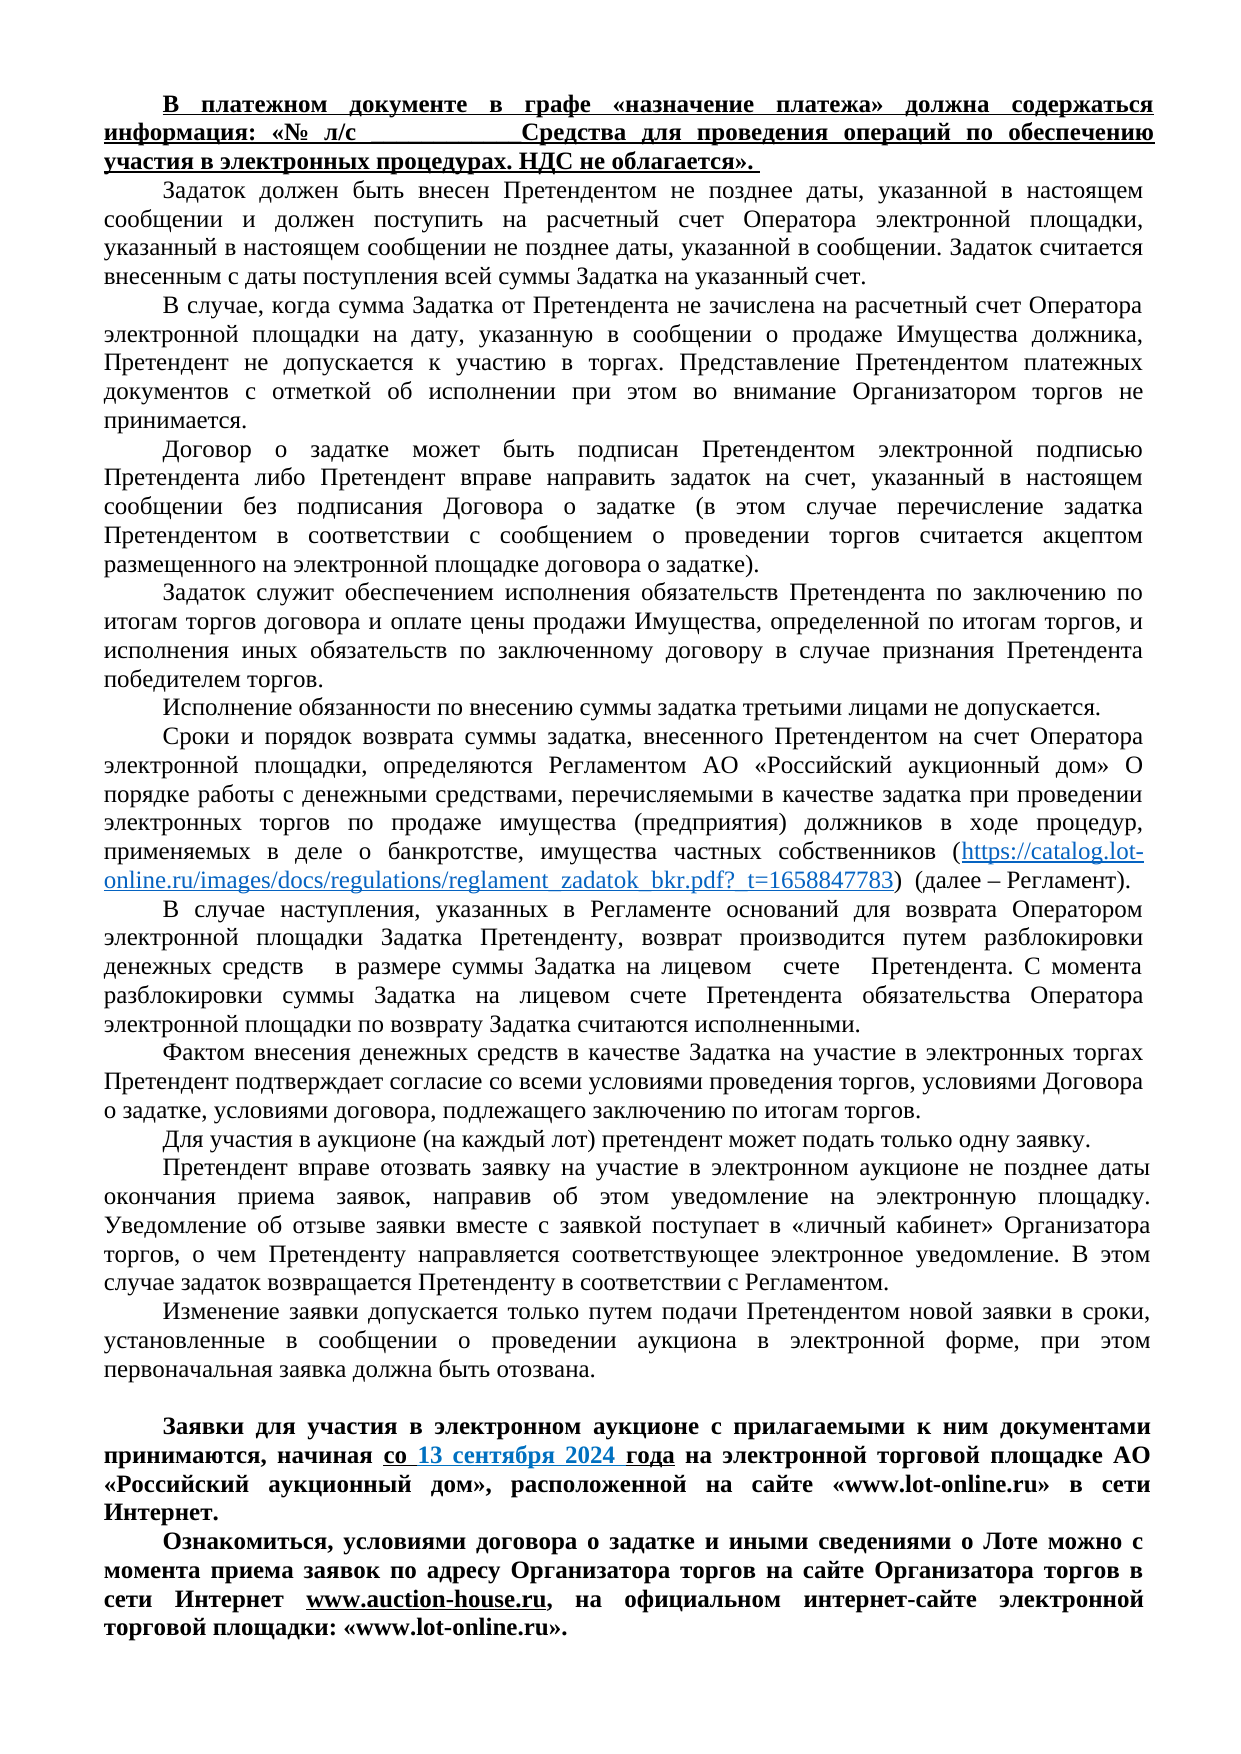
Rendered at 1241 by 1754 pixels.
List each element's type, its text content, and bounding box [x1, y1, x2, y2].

text Фактом внесения денежных средств в качестве Задатка на участие в электронных торгах Претендент подтверждает согласие со всеми условиями проведения торгов, условиями Договора о задатке, условиями договора, подлежащего заключению по итогам торгов. [103, 1037, 1144, 1124]
text Для участия в аукционе (на каждый лот) претендент может подать только одну заявку. [103, 1124, 1152, 1152]
text В случае, когда сумма Задатка от Претендента не зачислена на расчетный счет Оператора электронной площадки на дату, указанную в сообщении о продаже Имущества должника, Претендент не допускается к участию в торгах. Представление Претендентом платежных документов с отметкой об исполнении при этом во внимание Организатором торгов не принимается. [103, 290, 1144, 434]
text Претендент вправе отозвать заявку на участие в электронном аукционе не позднее даты окончания приема заявок, направив об этом уведомление на электронную площадку. Уведомление об отзыве заявки вместе с заявкой поступает в «личный кабинет» Организатора торгов, о чем Претенденту направляется соответствующее электронное уведомление. В этом случае задаток возвращается Претенденту в соответствии с Регламентом. [103, 1152, 1152, 1296]
text Задаток должен быть внесен Претендентом не позднее даты, указанной в настоящем сообщении и должен поступить на расчетный счет Оператора электронной площадки, указанный в настоящем сообщении не позднее даты, указанной в сообщении. Задаток считается внесенным с даты поступления всей суммы Задатка на указанный счет. [103, 175, 1144, 290]
text Договор о задатке может быть подписан Претендентом электронной подписью Претендента либо Претендент вправе направить задаток на счет, указанный в настоящем сообщении без подписания Договора о задатке (в этом случае перечисление задатка Претендентом в соответствии с сообщением о проведении торгов считается акцептом размещенного на электронной площадке договора о задатке). [103, 434, 1144, 577]
text Исполнение обязанности по внесению суммы задатка третьими лицами не допускается. [103, 692, 1144, 721]
text Ознакомиться, условиями договора о задатке и иными сведениями о Лоте можно с момента приема заявок по адресу Организатора торгов на сайте Организатора торгов в сети Интернет www.auction-house.ru, на официальном интернет-сайте электронной торговой площадки: «www.lot-online.ru». [103, 1526, 1144, 1641]
text В платежном документе в графе «назначение платежа» должна содержаться информация: «№ л/с ____________Средства для проведения операций по обеспечению участия в электронных процедурах. НДС не облагается». [103, 143, 1154, 175]
text В случае наступления, указанных в Регламенте оснований для возврата Оператором электронной площадки Задатка Претенденту, возврат производится путем разблокировки денежных средств в размере суммы Задатка на лицевом счете Претендента. С момента разблокировки суммы Задатка на лицевом счете Претендента обязательства Оператора электронной площадки по возврату Задатка считаются исполненными. [103, 894, 1144, 1037]
text Сроки и порядок возврата суммы задатка, внесенного Претендентом на счет Оператора электронной площадки, определяются Регламентом АО «Российский аукционный дом» О порядке работы с денежными средствами, перечисляемыми в качестве задатка при проведении электронных торгов по продаже имущества (предприятия) должников в ходе процедур, применяемых в деле о банкротстве, имущества частных собственников (https://catalog.lot-online.ru/images/docs/regulations/reglament_zadatok_bkr.pdf?_t=1658847783) (далее – Регламент). [103, 721, 1144, 894]
text В платежном документе в графе «назначение платежа» должна содержаться информация: «№ л/с ____________Средства для проведения операций по обеспечению участия в электронных процедурах. НДС не облагается». [103, 89, 1154, 142]
text Задаток служит обеспечением исполнения обязательств Претендента по заключению по итогам торгов договора и оплате цены продажи Имущества, определенной по итогам торгов, и исполнения иных обязательств по заключенному договору в случае признания Претендента победителем торгов. [103, 577, 1144, 692]
text Заявки для участия в электронном аукционе с прилагаемыми к ним документами принимаются, начиная со 13 сентября 2024 года на электронной торговой площадке АО «Российский аукционный дом», расположенной на сайте «www.lot-online.ru» в сети Интернет. [103, 1411, 1152, 1526]
text Изменение заявки допускается только путем подачи Претендентом новой заявки в сроки, установленные в сообщении о проведении аукциона в электронной форме, при этом первоначальная заявка должна быть отозвана. [103, 1296, 1152, 1382]
